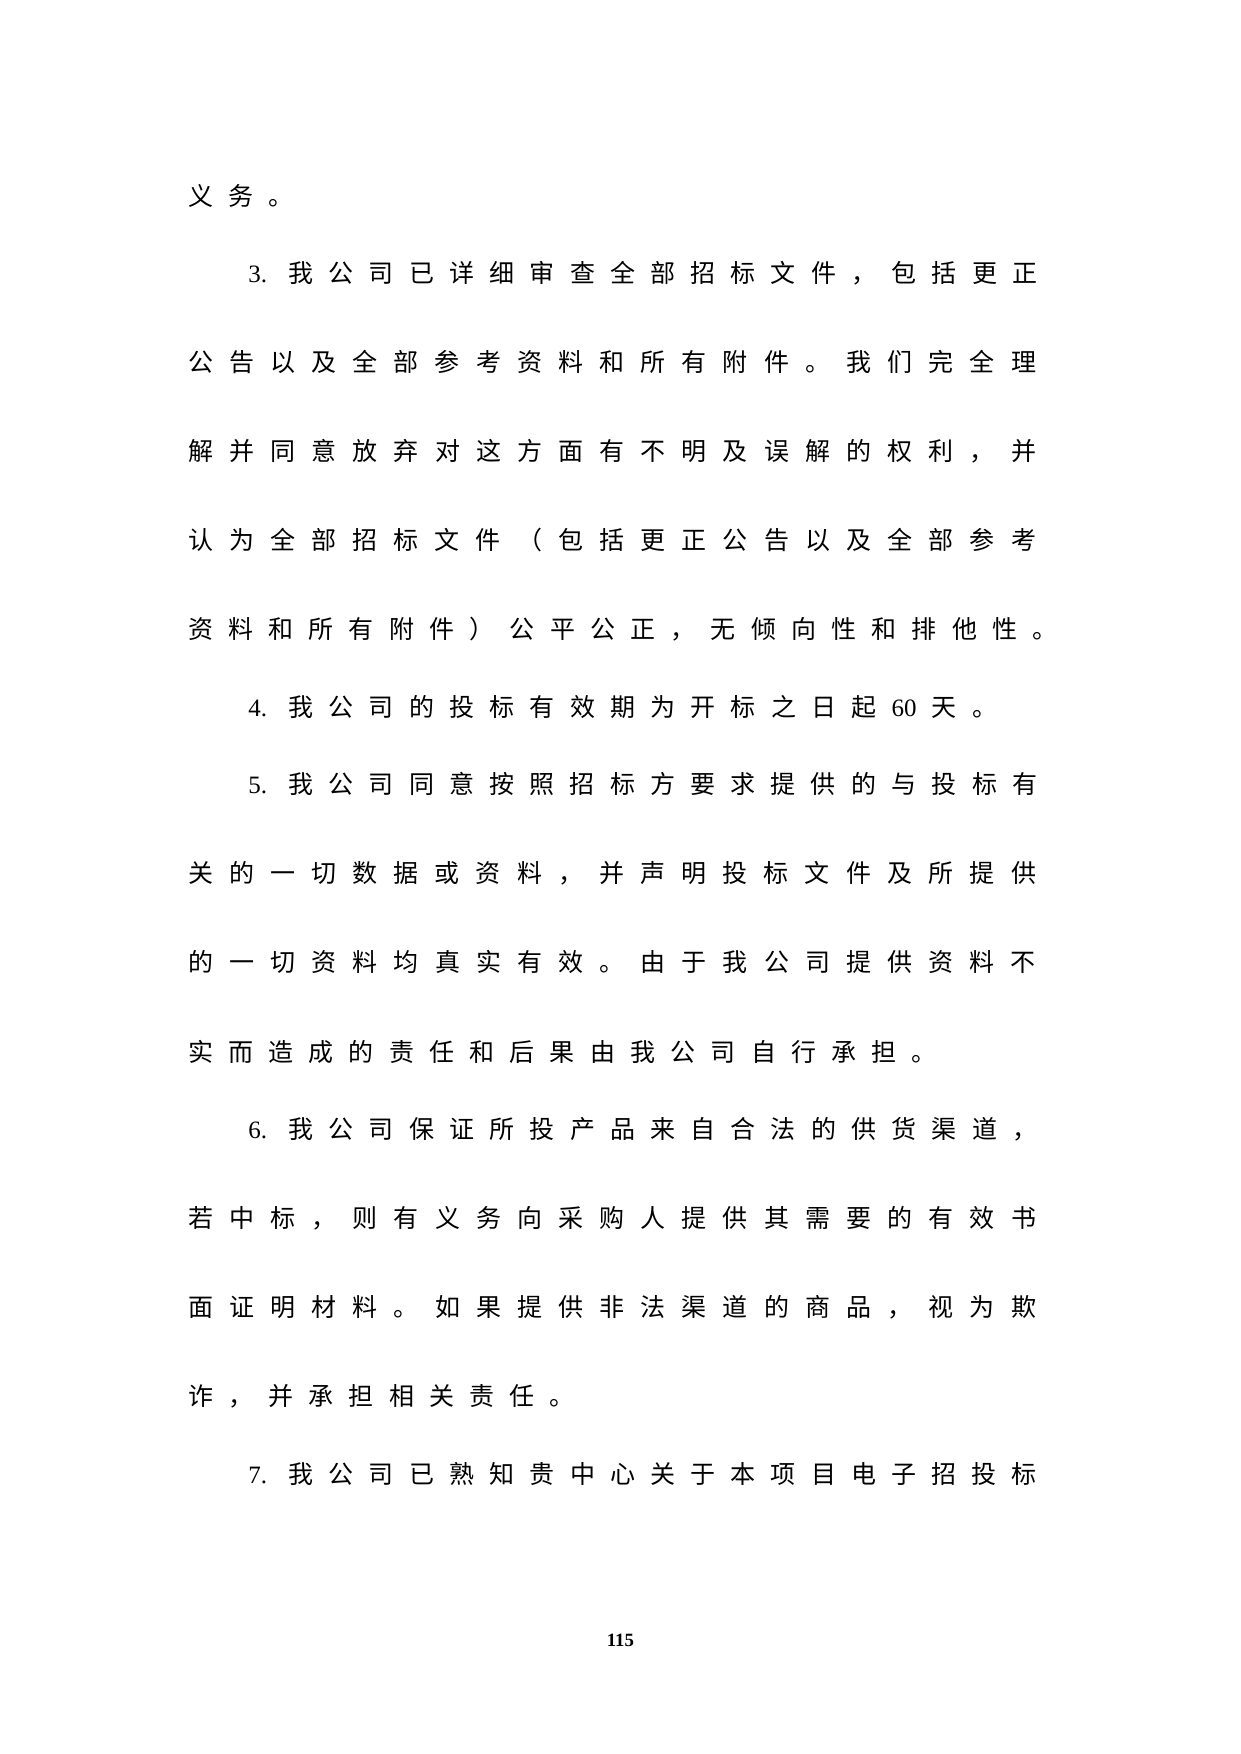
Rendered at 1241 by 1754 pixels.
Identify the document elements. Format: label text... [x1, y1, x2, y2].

text 4. 我公司的投标有效期为开标之日起60天。 [188, 676, 1052, 735]
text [188, 164, 1052, 224]
text 6. 我公司保证所投产品来自合法的供货渠道，若中标，则有义务向采购人提供其需要的有效书面证明材料。如果提供非法渠道的商品，视为欺诈，并承担相关责任。 [188, 1098, 1052, 1424]
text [188, 1443, 1052, 1502]
text 5. 我公司同意按照招标方要求提供的与投标有关的一切数据或资料，并声明投标文件及所提供的一切资料均真实有效。由于我公司提供资料不实而造成的责任和后果由我公司自行承担。 [188, 753, 1052, 1080]
text 3. 我公司已详细审查全部招标文件，包括更正公告以及全部参考资料和所有附件。我们完全理解并同意放弃对这方面有不明及误解的权利，并认为全部招标文件（包括更正公告以及全部参考资料和所有附件）公平公正，无倾向性和排他性。 [188, 242, 1052, 658]
